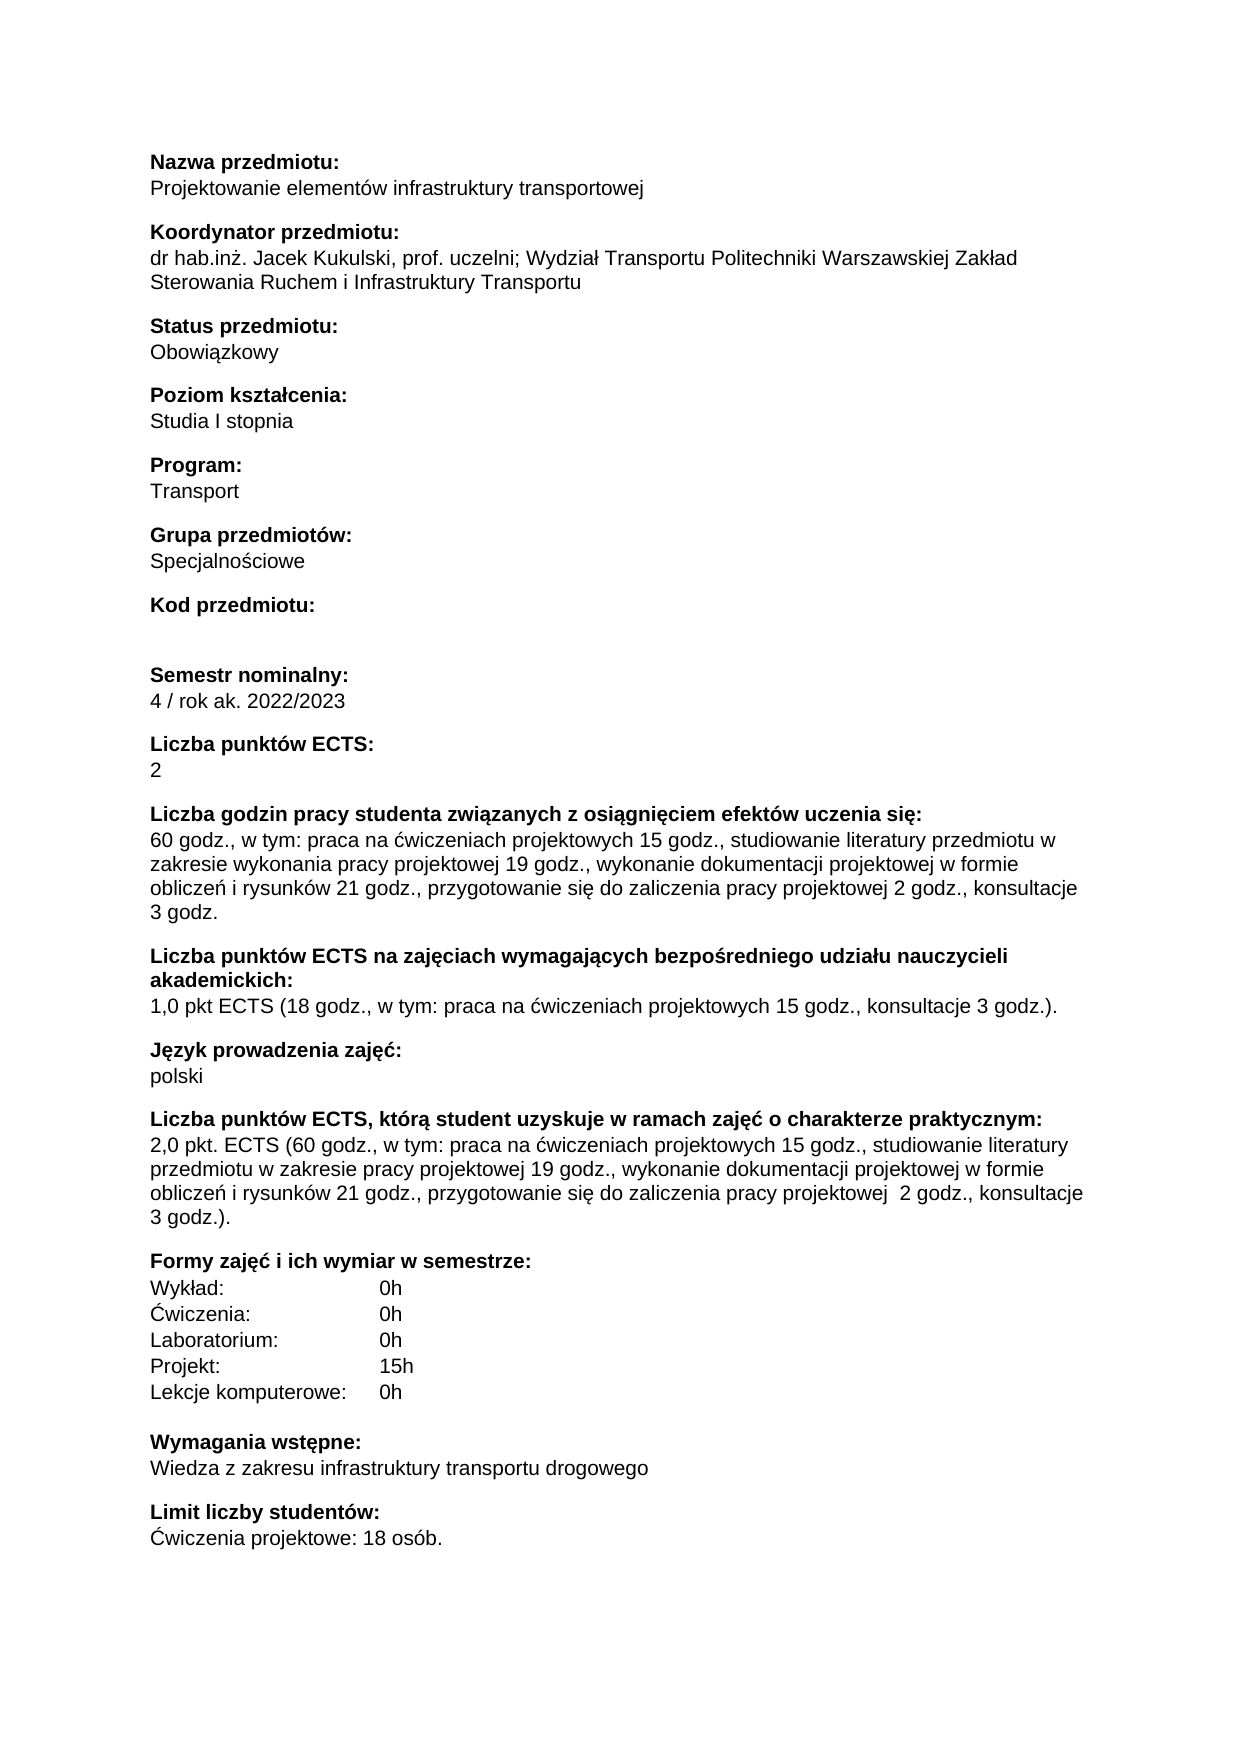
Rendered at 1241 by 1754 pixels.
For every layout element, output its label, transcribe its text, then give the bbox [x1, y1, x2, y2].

text 2 [150, 758, 1090, 782]
table_header 0h [369, 1276, 597, 1300]
text Wymagania wstępne: [150, 1430, 1090, 1454]
text Liczba punktów ECTS, którą student uzyskuje w ramach zajęć o charakterze praktycznym: [150, 1107, 1090, 1131]
text Liczba godzin pracy studenta związanych z osiągnięciem efektów uczenia się: [150, 802, 1090, 826]
text Wiedza z zakresu infrastruktury transportu drogowego [150, 1456, 1090, 1480]
text Projektowanie elementów infrastruktury transportowej [150, 176, 1090, 200]
table_cell 0h [369, 1300, 597, 1326]
table_cell 15h [369, 1352, 597, 1378]
text Formy zajęć i ich wymiar w semestrze: [150, 1249, 1090, 1273]
text Obowiązkowy [150, 339, 1090, 363]
text Język prowadzenia zajęć: [150, 1037, 1090, 1061]
text Koordynator przedmiotu: [150, 220, 1090, 244]
text Grupa przedmiotów: [150, 523, 1090, 547]
table_cell Projekt: [140, 1354, 367, 1378]
text 2,0 pkt. ECTS (60 godz., w tym: praca na ćwiczeniach projektowych 15 godz., studiowanie literatury przedmiotu w zakresie pracy projektowej 19 godz., wykonanie dokumentacji projektowej w formie obliczeń i rysunków 21 godz., przygotowanie się do zaliczenia pracy projektowej 2 godz., konsultacje 3 godz.). [150, 1133, 1090, 1229]
text Kod przedmiotu: [150, 593, 1090, 617]
text Poziom kształcenia: [150, 383, 1090, 407]
text Program: [150, 453, 1090, 477]
text dr hab.inż. Jacek Kukulski, prof. uczelni; Wydział Transportu Politechniki Warszawskiej Zakład Sterowania Ruchem i Infrastruktury Transportu [150, 246, 1090, 294]
text Semestr nominalny: [150, 662, 1090, 686]
table_header Wykład: [140, 1276, 367, 1300]
text Liczba punktów ECTS: [150, 732, 1090, 756]
text 60 godz., w tym: praca na ćwiczeniach projektowych 15 godz., studiowanie literatury przedmiotu w zakresie wykonania pracy projektowej 19 godz., wykonanie dokumentacji projektowej w formie obliczeń i rysunków 21 godz., przygotowanie się do zaliczenia pracy projektowej 2 godz., konsultacje 3 godz. [150, 828, 1090, 924]
text Limit liczby studentów: [150, 1499, 1090, 1523]
text 4 / rok ak. 2022/2023 [150, 688, 1090, 712]
table_cell 0h [369, 1326, 597, 1352]
text Liczba punktów ECTS na zajęciach wymagających bezpośredniego udziału nauczycieli akademickich: [150, 944, 1090, 992]
text Studia I stopnia [150, 409, 1090, 433]
table_cell 0h [369, 1378, 597, 1404]
text Specjalnościowe [150, 549, 1090, 573]
text Transport [150, 479, 1090, 503]
table_cell Laboratorium: [140, 1328, 367, 1352]
text polski [150, 1063, 1090, 1087]
table_cell Ćwiczenia: [140, 1302, 367, 1326]
text Nazwa przedmiotu: [150, 150, 1090, 174]
text Status przedmiotu: [150, 313, 1090, 337]
text Ćwiczenia projektowe: 18 osób. [150, 1526, 1090, 1549]
table_cell Lekcje komputerowe: [140, 1380, 367, 1404]
text 1,0 pkt ECTS (18 godz., w tym: praca na ćwiczeniach projektowych 15 godz., konsultacje 3 godz.). [150, 994, 1090, 1018]
